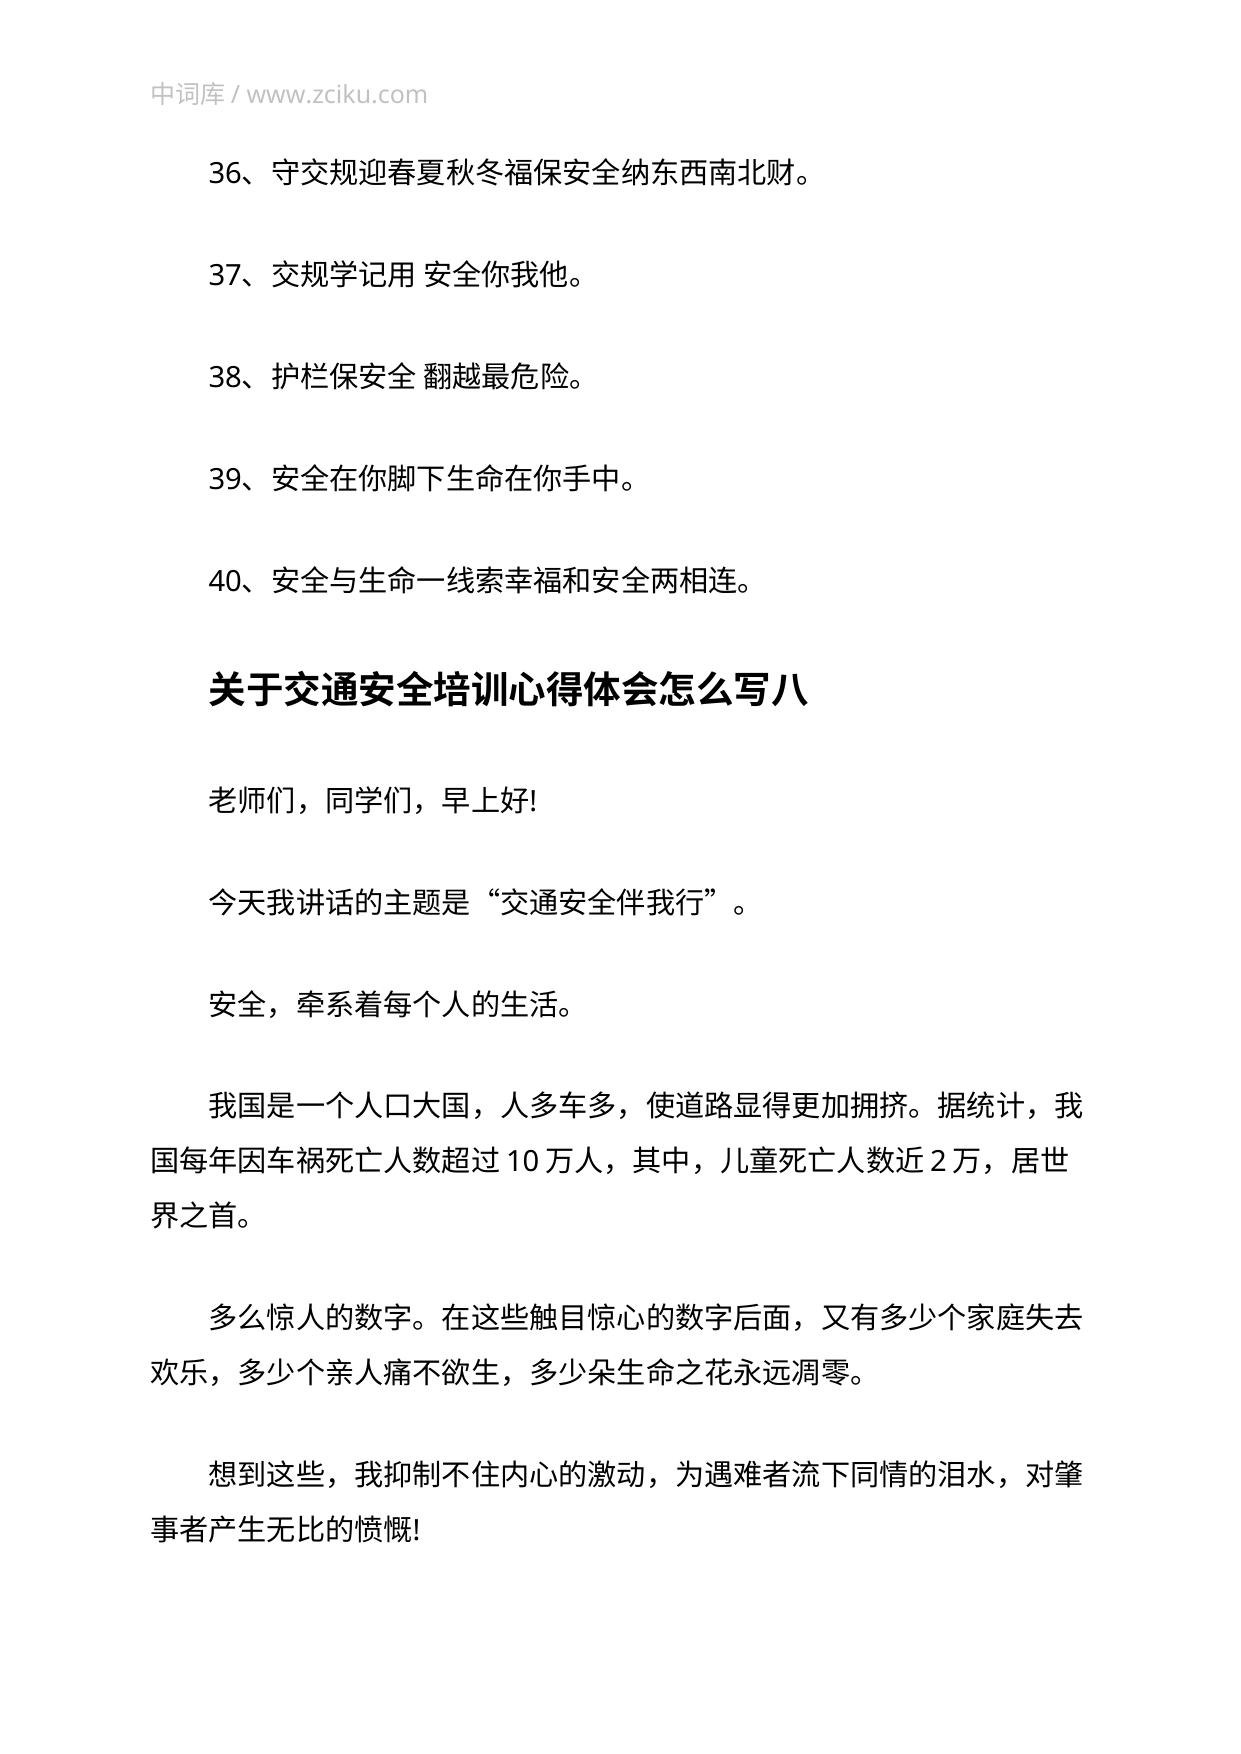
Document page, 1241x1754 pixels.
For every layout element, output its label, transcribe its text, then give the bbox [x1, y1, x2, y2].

text 安全，牵系着每个人的生活。 [150, 981, 1090, 1023]
text 我国是一个人口大国，人多车多，使道路显得更加拥挤。据统计，我国每年因车祸死亡人数超过10万人，其中，儿童死亡人数近2万，居世界之首。 [150, 1083, 1090, 1235]
text 37、交规学记用 安全你我他。 [150, 252, 1090, 294]
text 39、安全在你脚下生命在你手中。 [150, 456, 1090, 498]
text 今天我讲话的主题是“交通安全伴我行”。 [150, 879, 1090, 922]
text 关于交通安全培训心得体会怎么写八 [150, 660, 1090, 714]
text 老师们，同学们，早上好! [150, 777, 1090, 820]
text 36、守交规迎春夏秋冬福保安全纳东西南北财。 [150, 150, 1090, 192]
text 想到这些，我抑制不住内心的激动，为遇难者流下同情的泪水，对肇事者产生无比的愤慨! [150, 1451, 1090, 1548]
text 40、安全与生命一线索幸福和安全两相连。 [150, 558, 1090, 600]
text 多么惊人的数字。在这些触目惊心的数字后面，又有多少个家庭失去欢乐，多少个亲人痛不欲生，多少朵生命之花永远凋零。 [150, 1294, 1090, 1392]
text 38、护栏保安全 翻越最危险。 [150, 354, 1090, 396]
